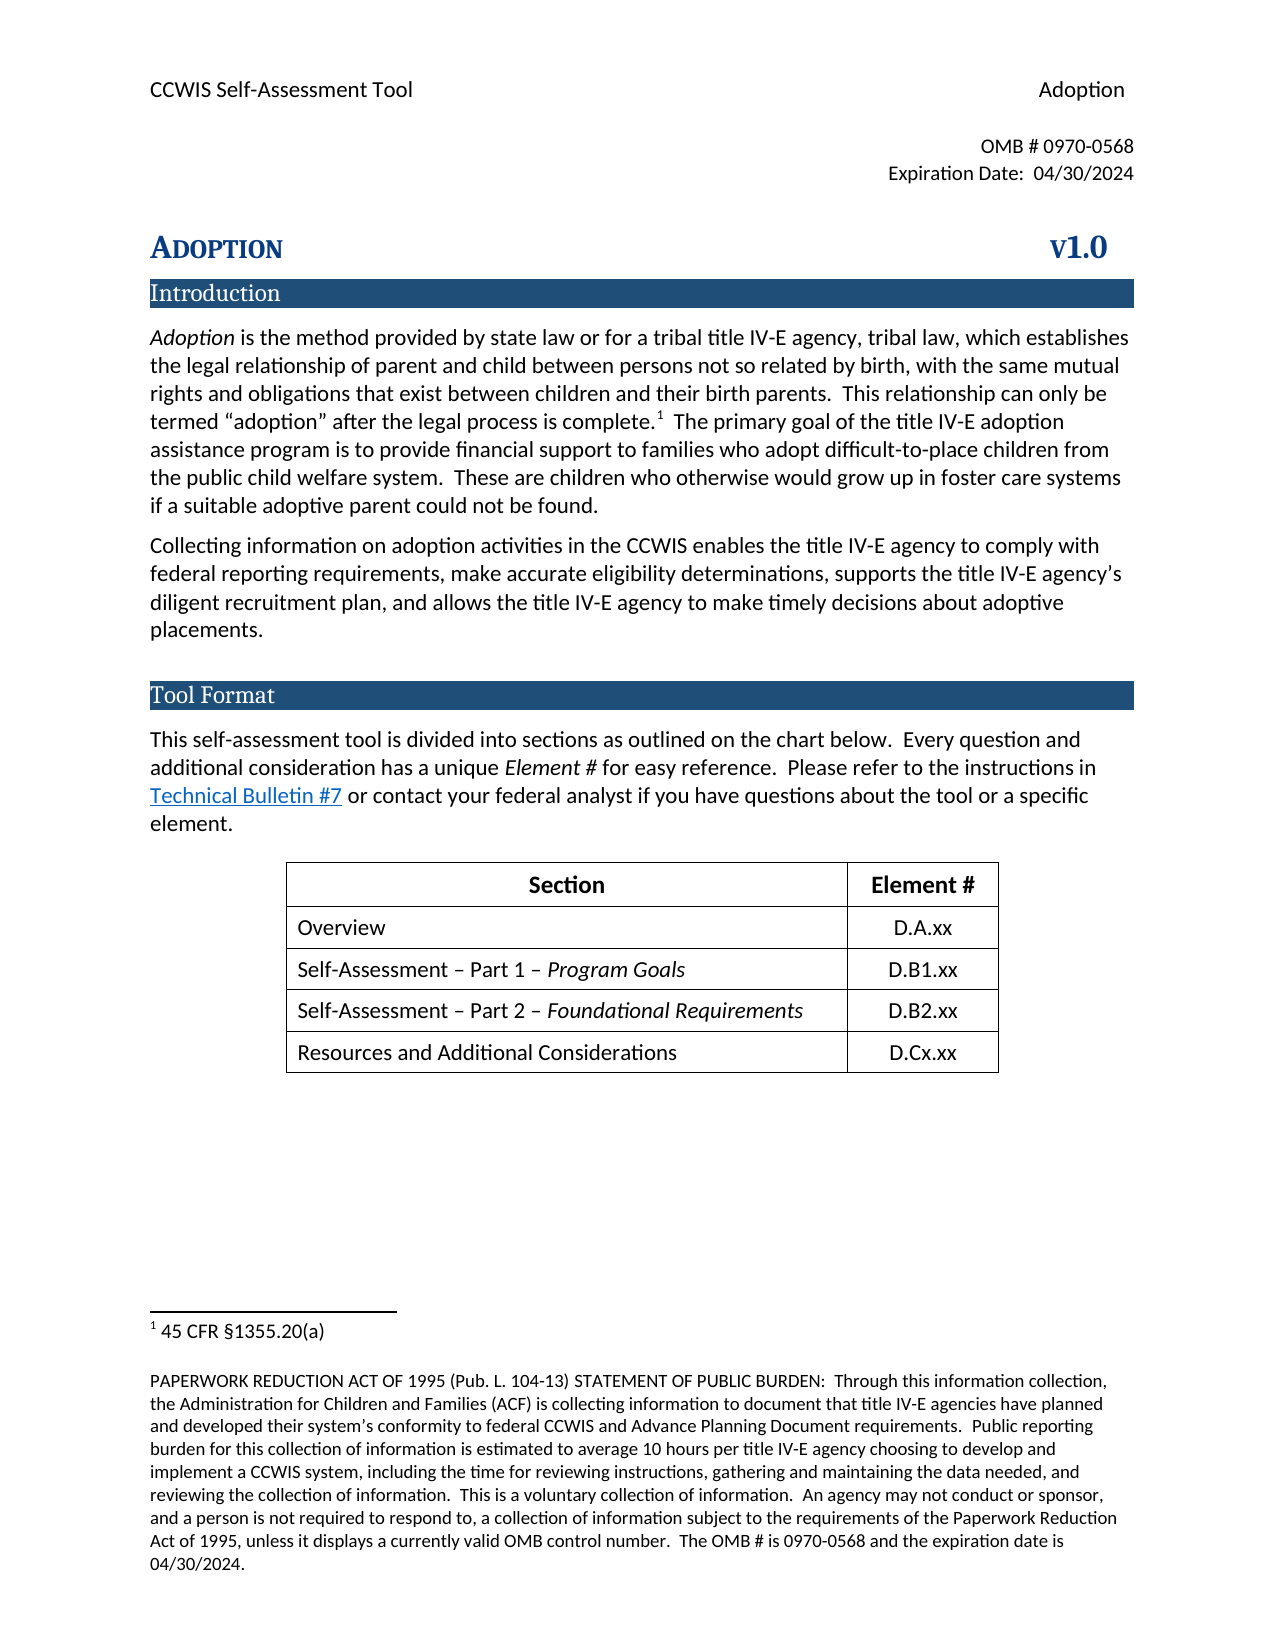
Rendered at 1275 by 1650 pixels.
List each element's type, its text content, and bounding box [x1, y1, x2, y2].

table_header Section [287, 863, 847, 906]
text This self-assessment tool is divided into sections as outlined on the chart below. Every question and additional consideration has a unique Element # for easy reference. Please refer to the instructions in Technical Bulletin #7 or contact your federal analyst if you have questions about the tool or a specific element. [150, 725, 1134, 837]
text Collecting information on adoption activities in the CCWIS enables the title IV-E agency to comply with federal reporting requirements, make accurate eligibility determinations, supports the title IV-E agency’s diligent recruitment plan, and allows the title IV-E agency to make timely decisions about adoptive placements. [150, 532, 1134, 644]
table_cell D.A.xx [848, 907, 998, 947]
subtitle Introduction [150, 279, 1134, 308]
table_cell Self-Assessment – Part 1 – Program Goals [287, 949, 847, 989]
subtitle Adoption v1.0 [150, 228, 1134, 267]
table_cell Resources and Additional Considerations [287, 1032, 847, 1072]
text Adoption is the method provided by state law or for a tribal title IV-E agency, tribal law, which establishes the legal relationship of parent and child between persons not so related by birth, with the same mutual rights and obligations that exist between children and their birth parents. This relationship can only be termed “adoption” after the legal process is complete. The primary goal of the title IV-E adoption assistance program is to provide financial support to families who adopt difficult-to-place children from the public child welfare system. These are children who otherwise would grow up in foster care systems if a suitable adoptive parent could not be found. [150, 323, 1134, 519]
table_cell D.B1.xx [848, 949, 998, 989]
table_header Element # [848, 863, 998, 906]
table_cell Overview [287, 907, 847, 947]
table_cell D.Cx.xx [848, 1032, 998, 1072]
subtitle Tool Format [150, 681, 1134, 710]
table_cell D.B2.xx [848, 990, 998, 1031]
table_cell Self-Assessment – Part 2 – Foundational Requirements [287, 990, 847, 1031]
